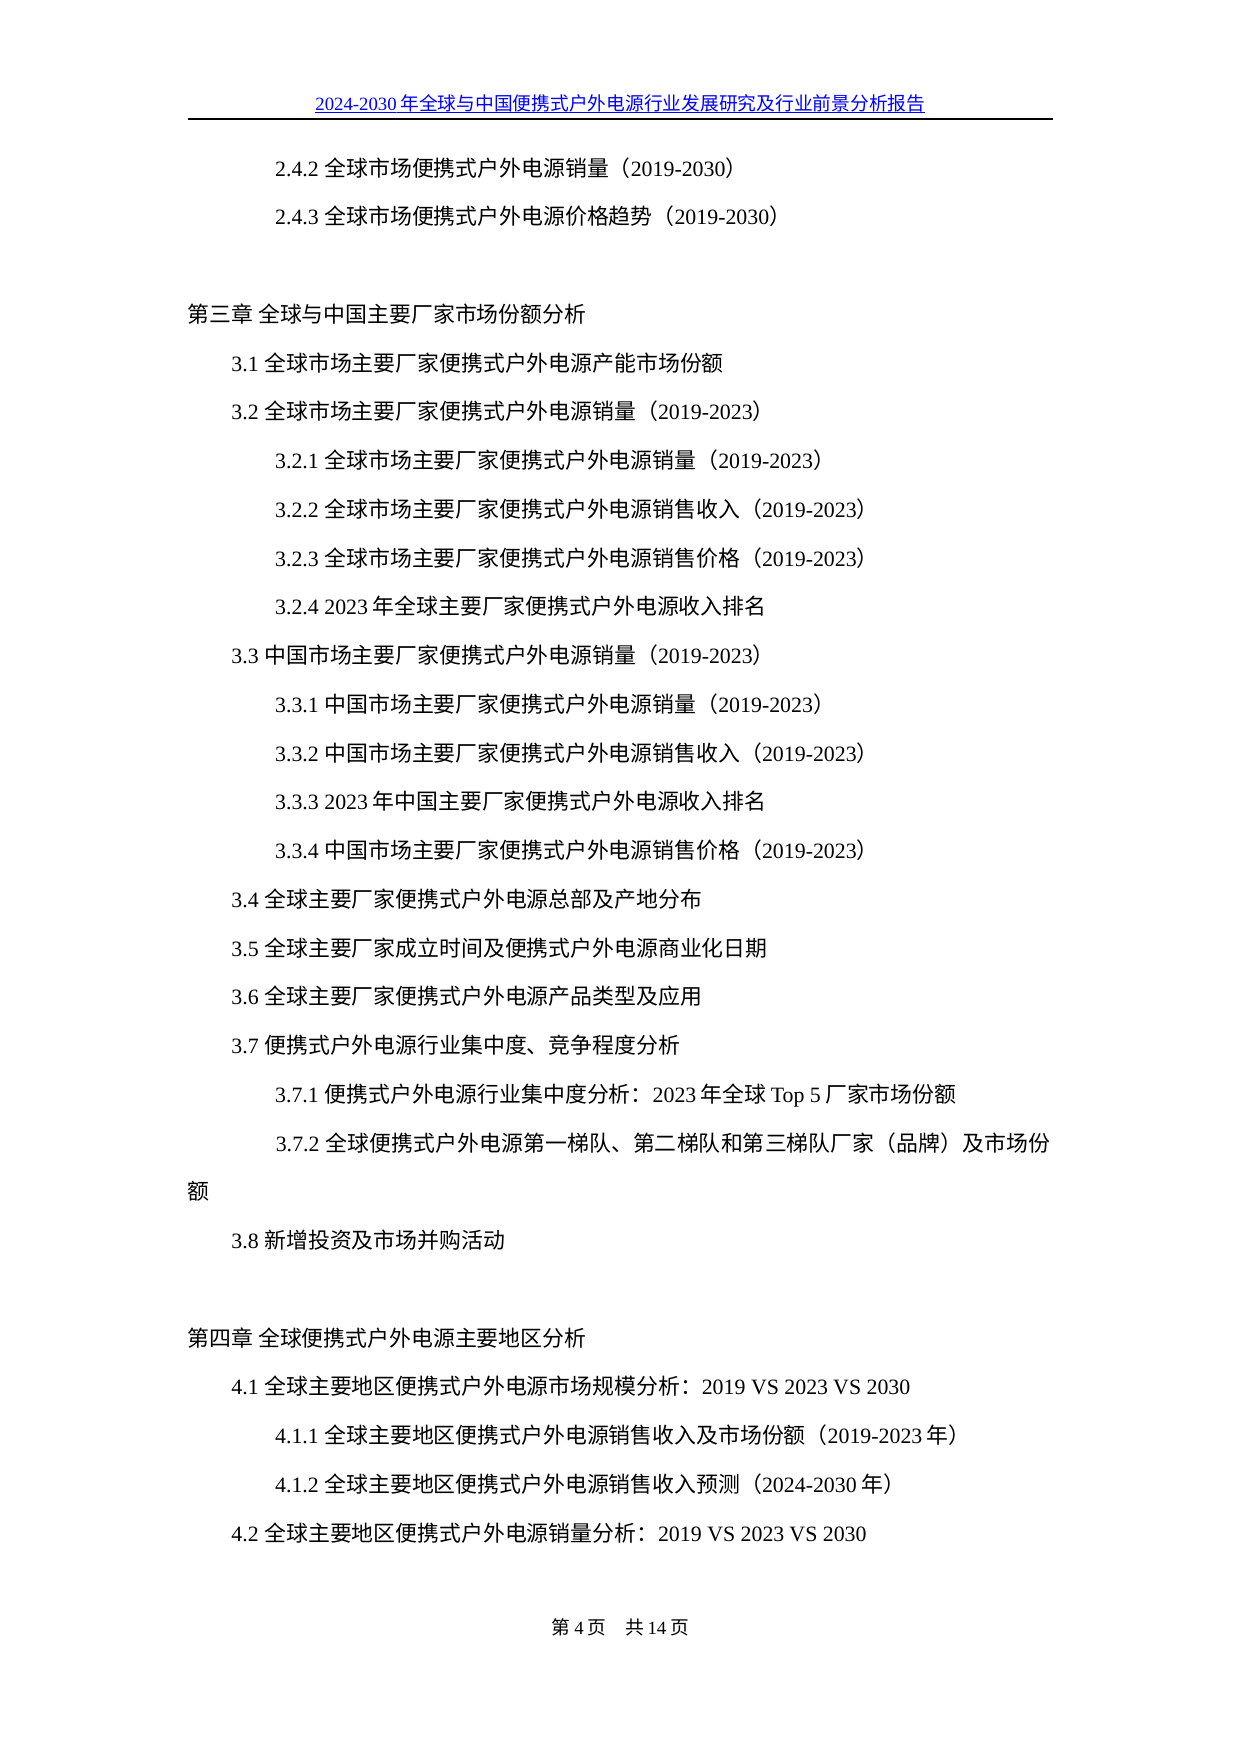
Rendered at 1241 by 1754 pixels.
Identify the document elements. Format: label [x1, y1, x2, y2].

text [187, 150, 1053, 1548]
